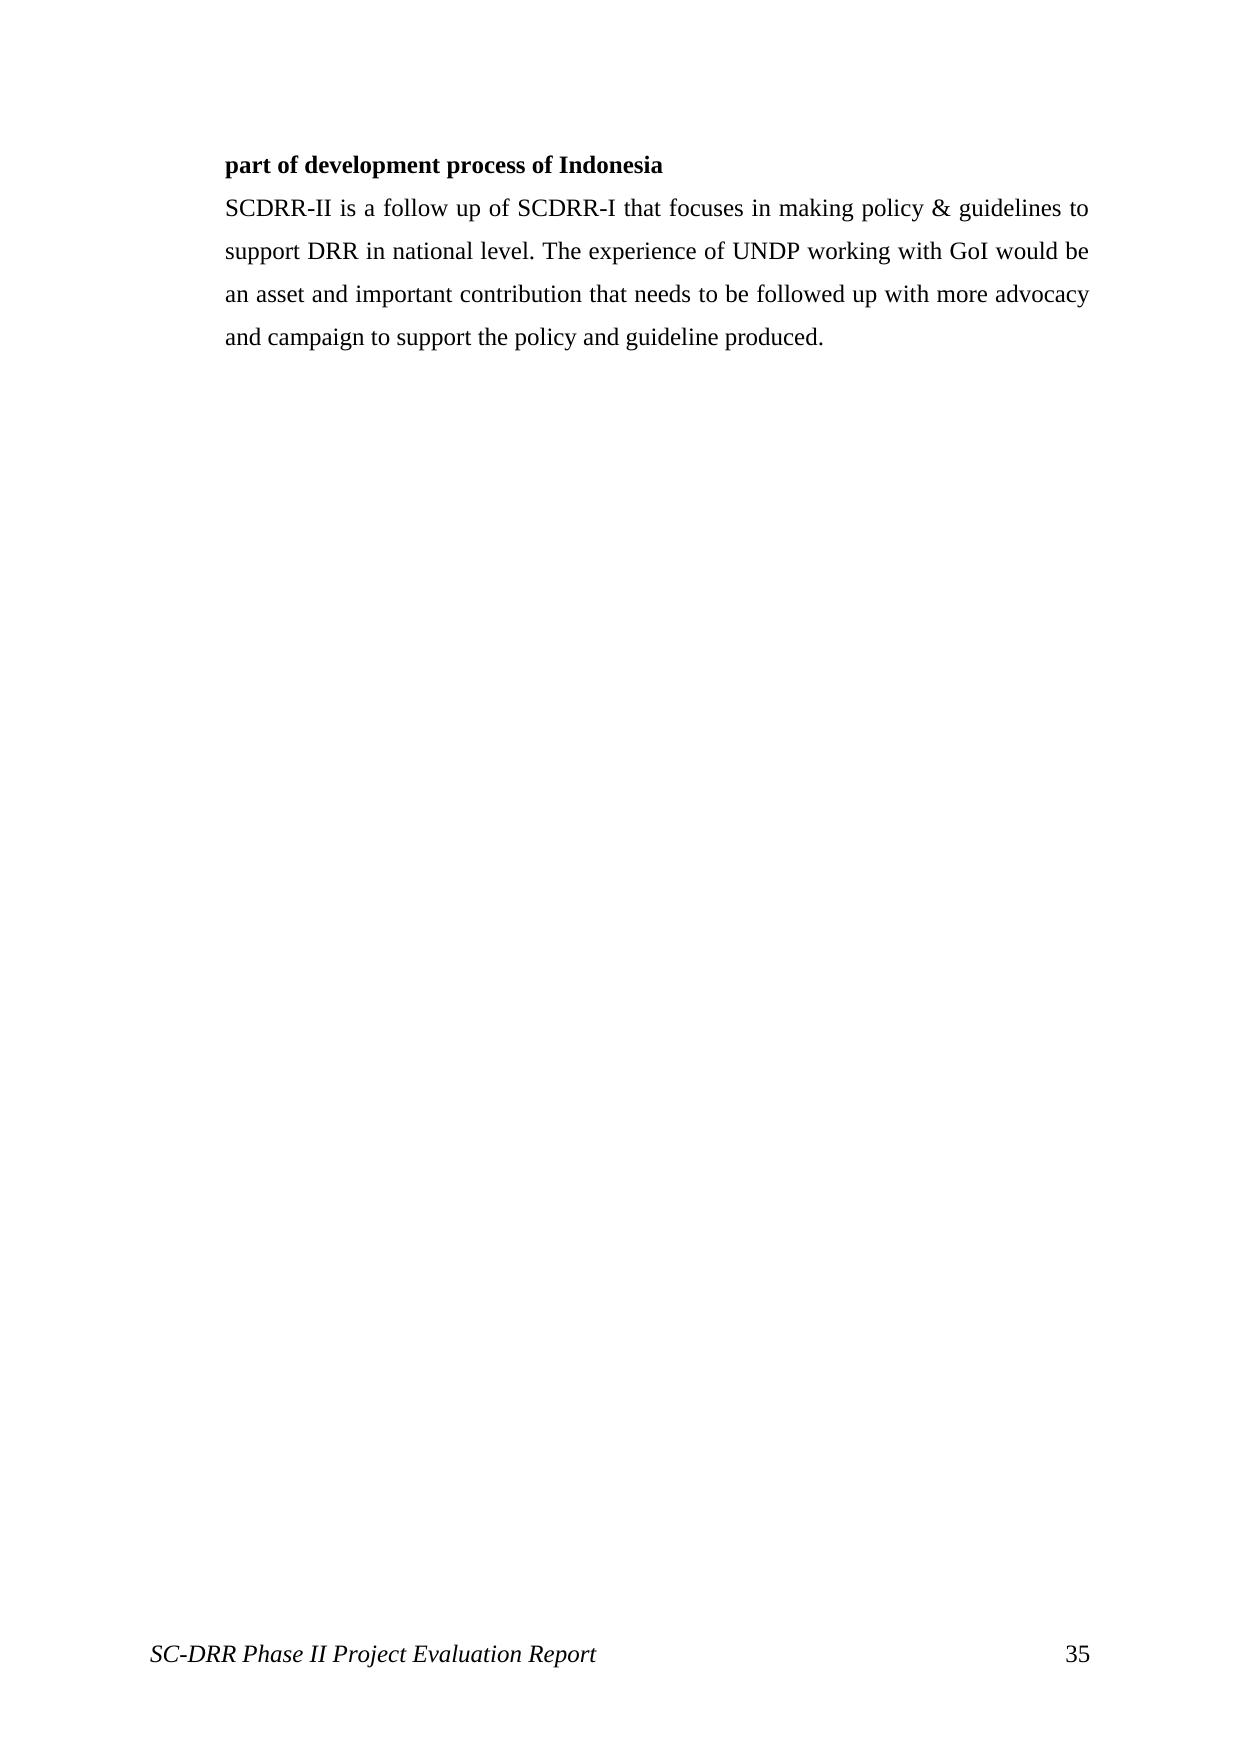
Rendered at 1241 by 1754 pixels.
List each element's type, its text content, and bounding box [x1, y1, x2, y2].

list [187, 150, 1090, 179]
list SCDRR-II is a follow up of SCDRR-I that focuses in making policy & guidelines to support DRR in national level. The experience of UNDP working with GoI would be an asset and important contribution that needs to be followed up with more advocacy and campaign to support the policy and guideline produced. [225, 193, 1090, 351]
